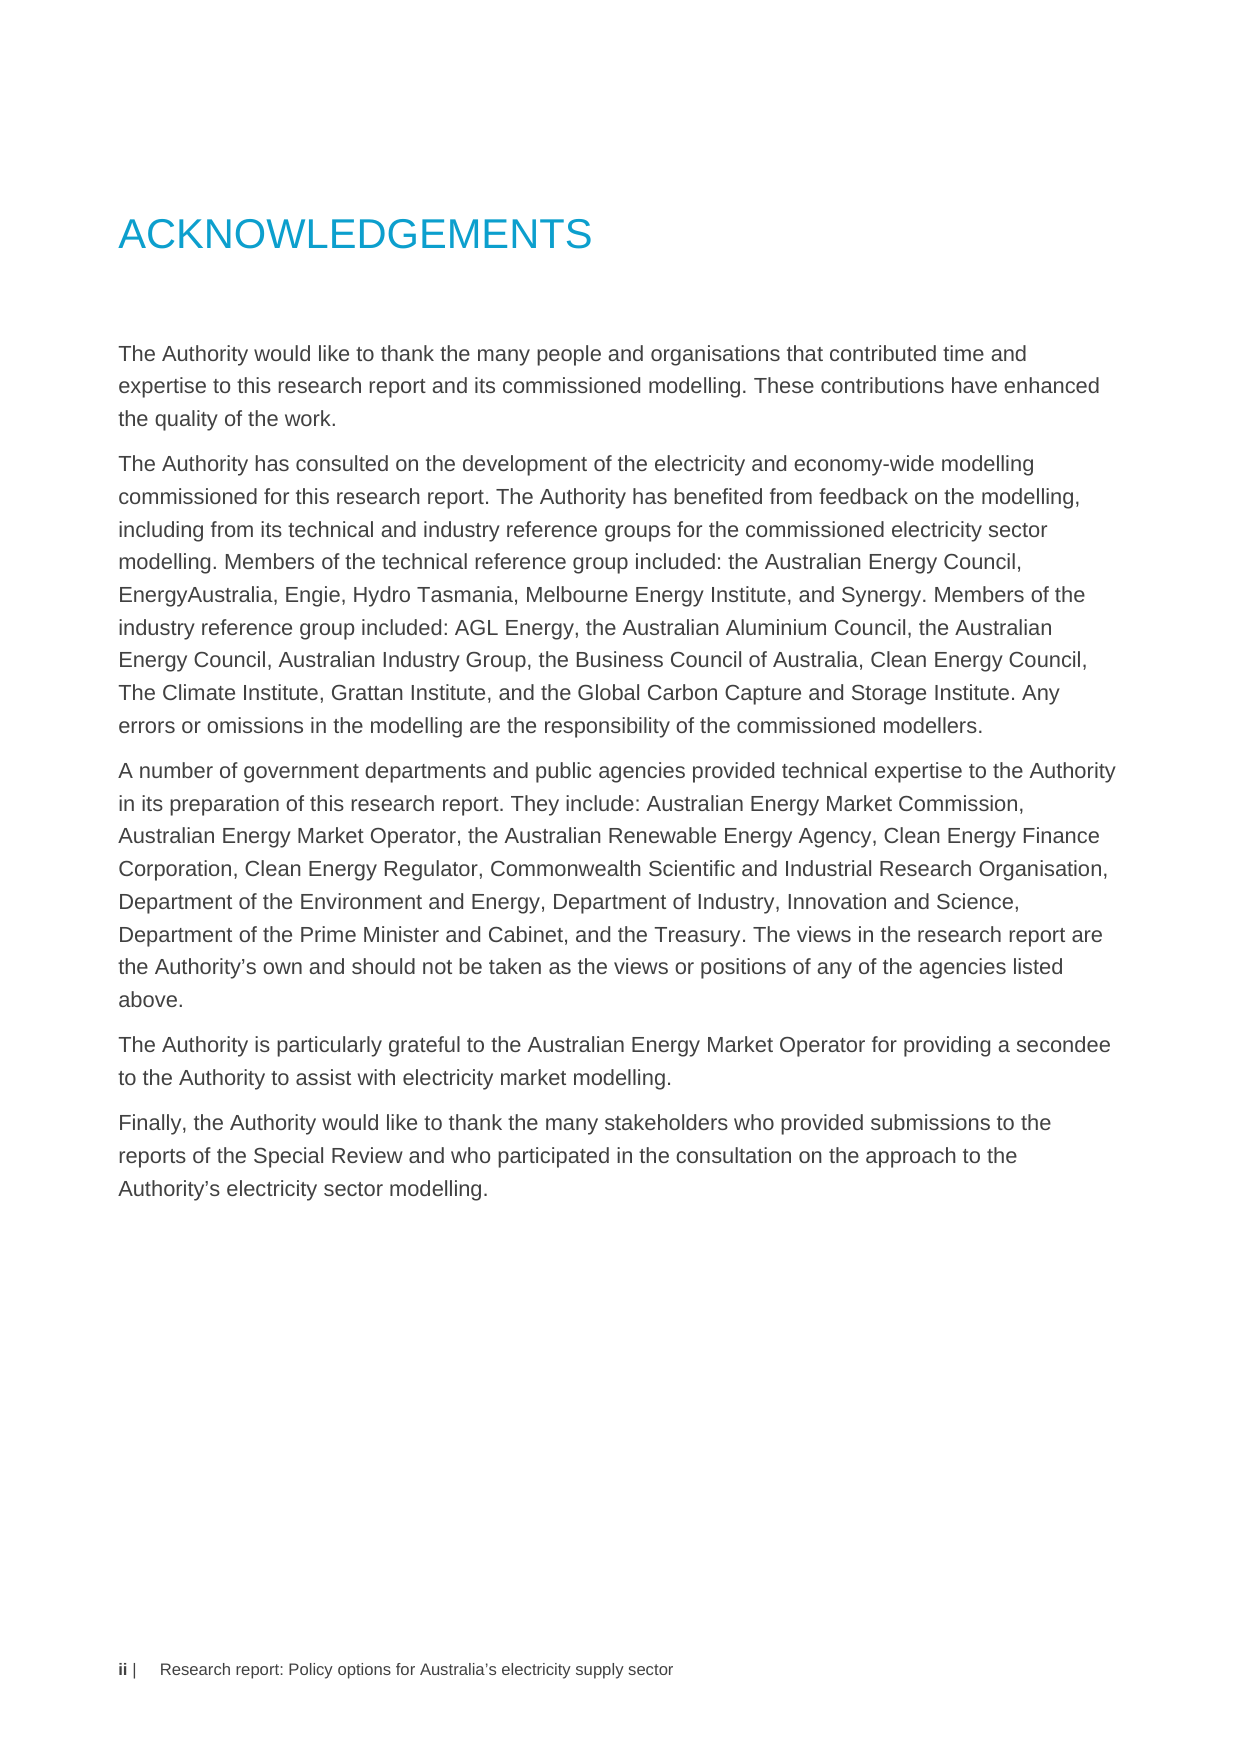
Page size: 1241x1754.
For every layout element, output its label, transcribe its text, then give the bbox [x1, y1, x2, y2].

text Finally, the Authority would like to thank the many stakeholders who provided submissions to the reports of the Special Review and who participated in the consultation on the approach to the Authority’s electricity sector modelling. [118, 1110, 1122, 1201]
text A number of government departments and public agencies provided technical expertise to the Authority in its preparation of this research report. They include: Australian Energy Market Commission, Australian Energy Market Operator, the Australian Renewable Energy Agency, Clean Energy Finance Corporation, Clean Energy Regulator, Commonwealth Scientific and Industrial Research Organisation, Department of the Environment and Energy, Department of Industry, Innovation and Science, Department of the Prime Minister and Cabinet, and the Treasury. The views in the research report are the Authority’s own and should not be taken as the views or positions of any of the agencies listed above. [118, 758, 1122, 1012]
text The Authority would like to thank the many people and organisations that contributed time and expertise to this research report and its commissioned modelling. These contributions have enhanced the quality of the work. [118, 340, 1122, 431]
text The Authority has consulted on the development of the electricity and economy-wide modelling commissioned for this research report. The Authority has benefited from feedback on the modelling, including from its technical and industry reference groups for the commissioned electricity sector modelling. Members of the technical reference group included: the Australian Energy Council, EnergyAustralia, Engie, Hydro Tasmania, Melbourne Energy Institute, and Synergy. Members of the industry reference group included: AGL Energy, the Australian Aluminium Council, the Australian Energy Council, Australian Industry Group, the Business Council of Australia, Clean Energy Council, The Climate Institute, Grattan Institute, and the Global Carbon Capture and Storage Institute. Any errors or omissions in the modelling are the responsibility of the commissioned modellers. [118, 451, 1122, 738]
text The Authority is particularly grateful to the Australian Energy Market Operator for providing a secondee to the Authority to assist with electricity market modelling. [118, 1032, 1122, 1090]
subtitle Acknowledgements [118, 209, 1122, 257]
